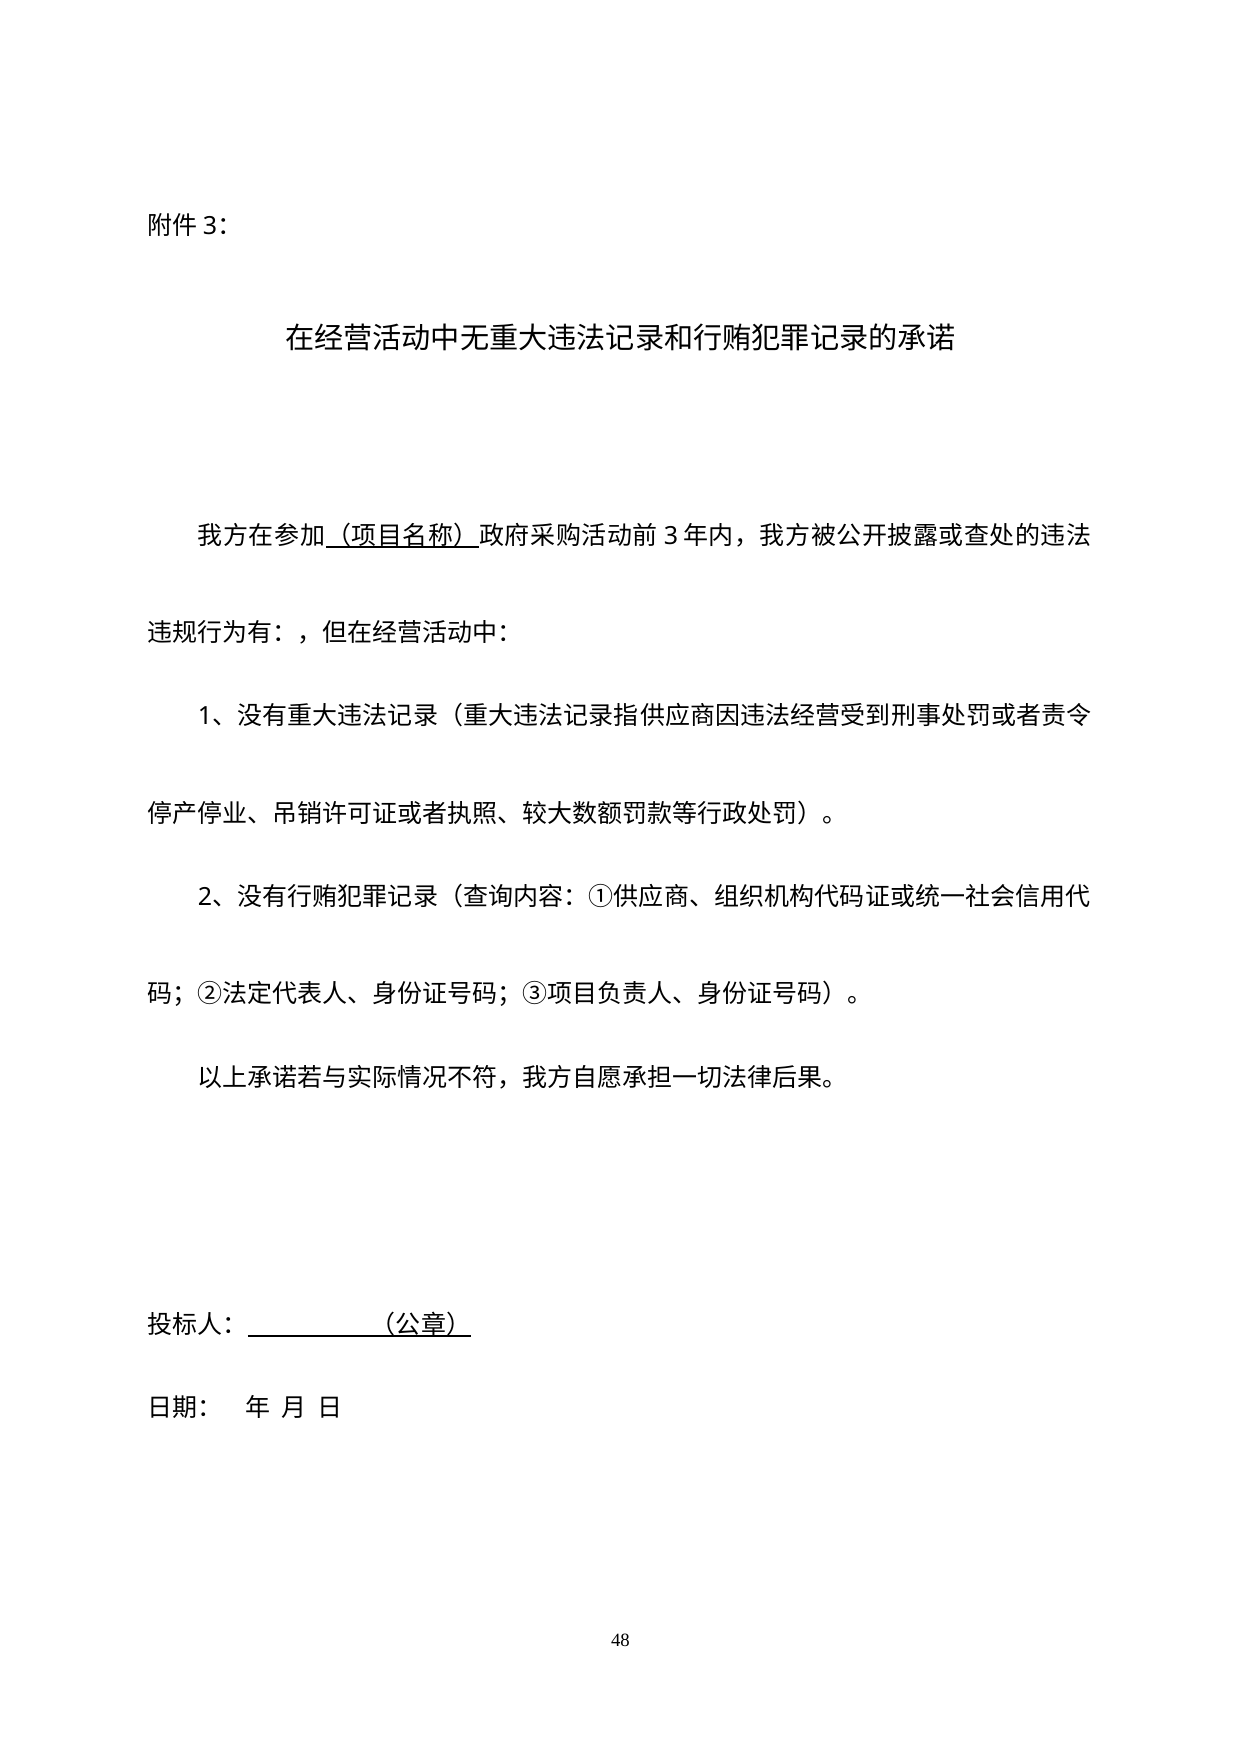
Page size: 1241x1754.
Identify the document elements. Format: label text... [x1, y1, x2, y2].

text 在经营活动中无重大违法记录和行贿犯罪记录的承诺 [148, 303, 1092, 368]
text 投标人： （公章） [148, 1290, 1092, 1355]
text 附件3： [148, 191, 1092, 256]
text 日期： 年 月 日 [148, 1373, 1092, 1438]
text 1、没有重大违法记录（重大违法记录指供应商因违法经营受到刑事处罚或者责令停产停业、吊销许可证或者执照、较大数额罚款等行政处罚）。 [148, 681, 1092, 844]
text 我方在参加（项目名称）政府采购活动前3年内，我方被公开披露或查处的违法违规行为有：，但在经营活动中： [148, 501, 1092, 663]
text 以上承诺若与实际情况不符，我方自愿承担一切法律后果。 [148, 1043, 1092, 1108]
text 2、没有行贿犯罪记录（查询内容：①供应商、组织机构代码证或统一社会信用代码；②法定代表人、身份证号码；③项目负责人、身份证号码）。 [148, 862, 1092, 1024]
